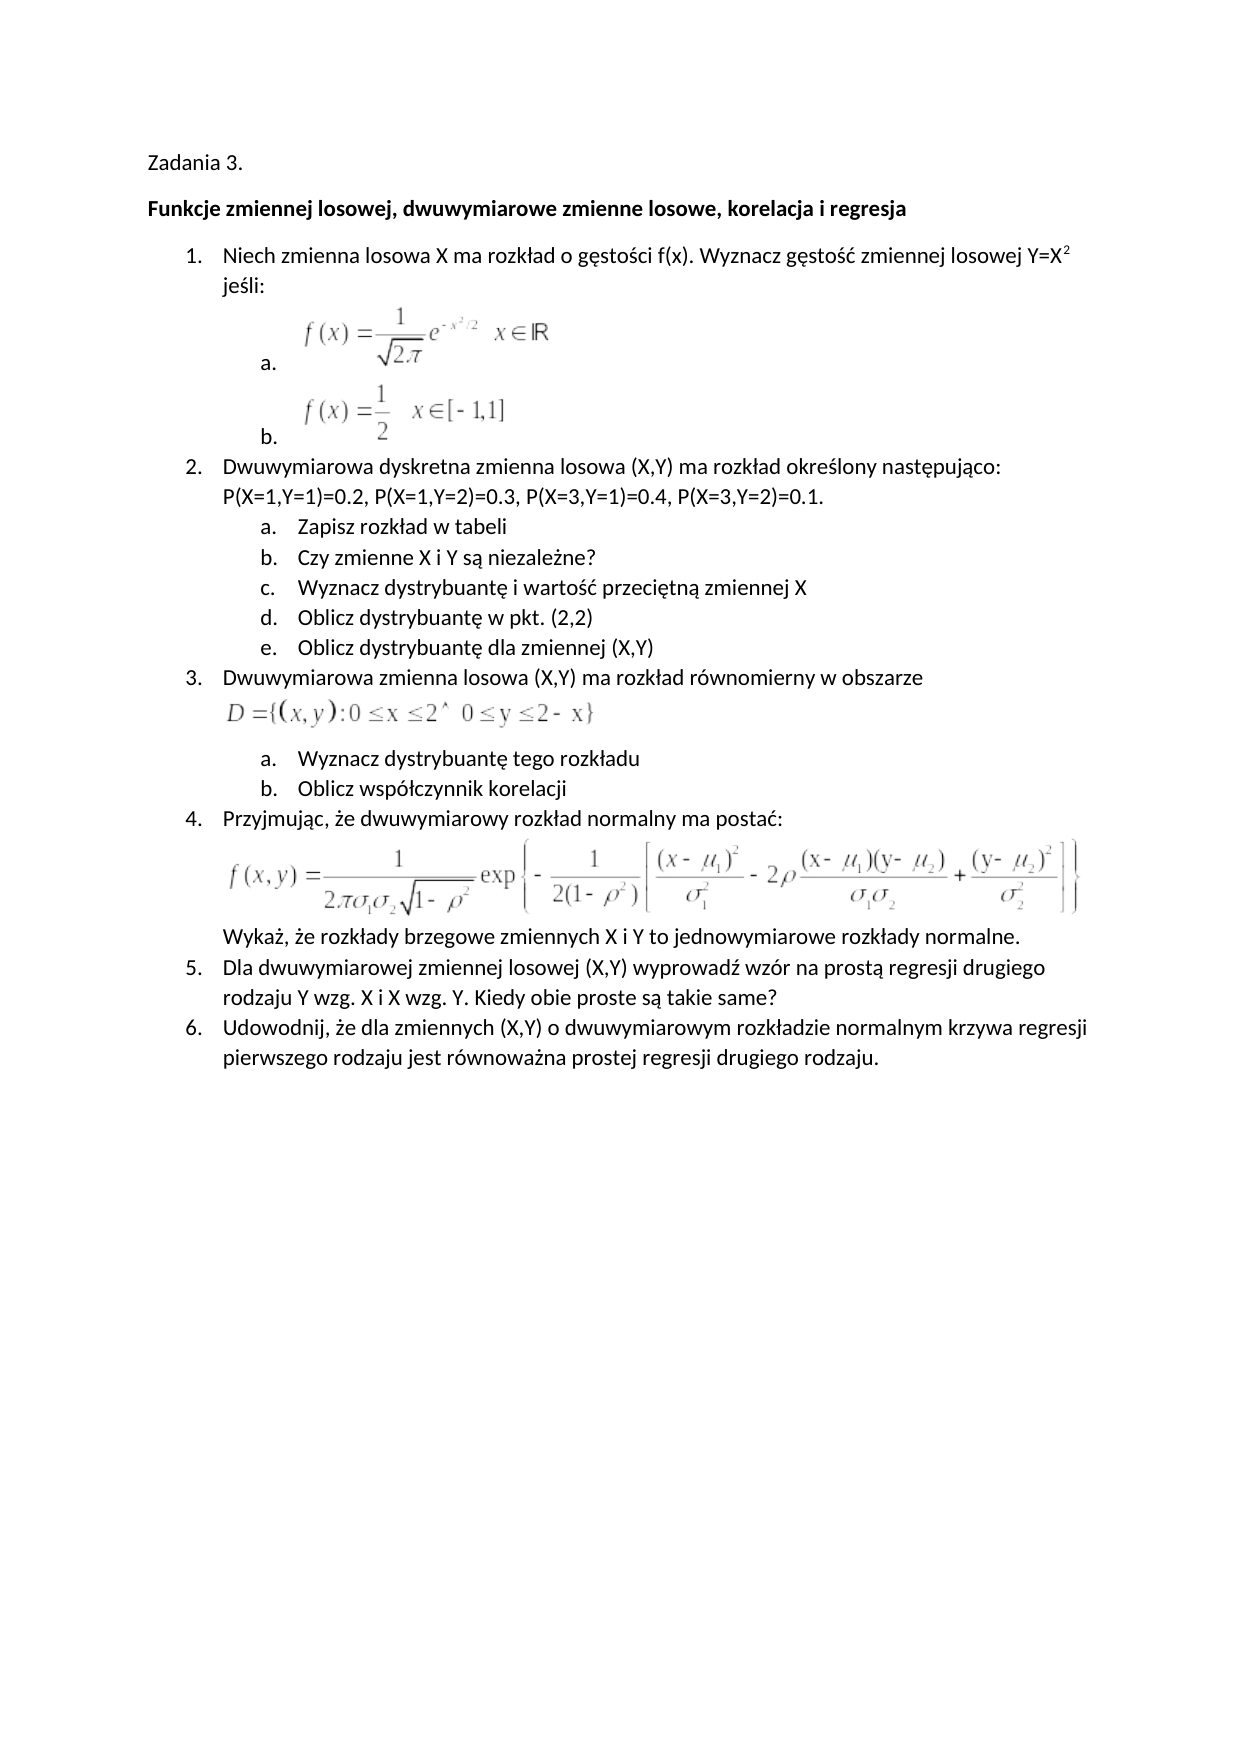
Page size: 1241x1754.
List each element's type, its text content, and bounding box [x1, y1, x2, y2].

list Oblicz współczynnik korelacji [260, 774, 1093, 802]
list Wyznacz dystrybuantę tego rozkładu [260, 744, 1093, 772]
list Wykaż, że rozkłady brzegowe zmiennych X i Y to jednowymiarowe rozkłady normalne. [223, 922, 1093, 951]
text Zadania 3. [148, 148, 1093, 176]
list Dla dwuwymiarowej zmiennej losowej (X,Y) wyprowadź wzór na prostą regresji drugiego rodzaju Y wzg. X i X wzg. Y. Kiedy obie proste są takie same? [185, 953, 1093, 1011]
list Oblicz dystrybuantę dla zmiennej (X,Y) [260, 633, 1093, 661]
list Oblicz dystrybuantę w pkt. (2,2) [260, 603, 1093, 631]
list Przyjmując, że dwuwymiarowy rozkład normalny ma postać: [185, 804, 1093, 832]
list Czy zmienne X i Y są niezależne? [260, 543, 1093, 571]
list Udowodnij, że dla zmiennych (X,Y) o dwuwymiarowym rozkładzie normalnym krzywa regresji pierwszego rodzaju jest równoważna prostej regresji drugiego rodzaju. [185, 1013, 1093, 1071]
list Niech zmienna losowa X ma rozkład o gęstości f(x). Wyznacz gęstość zmiennej losowej Y=X2 jeśli: [185, 241, 1093, 299]
text Funkcje zmiennej losowej, dwuwymiarowe zmienne losowe, korelacja i regresja [148, 194, 1093, 222]
list Zapisz rozkład w tabeli [260, 512, 1093, 540]
list Dwuwymiarowa zmienna losowa (X,Y) ma rozkład równomierny w obszarze [185, 663, 1093, 742]
list Wyznacz dystrybuantę i wartość przeciętną zmiennej X [260, 573, 1093, 601]
list Dwuwymiarowa dyskretna zmienna losowa (X,Y) ma rozkład określony następująco: P(X=1,Y=1)=0.2, P(X=1,Y=2)=0.3, P(X=3,Y=1)=0.4, P(X=3,Y=2)=0.1. [185, 452, 1093, 510]
